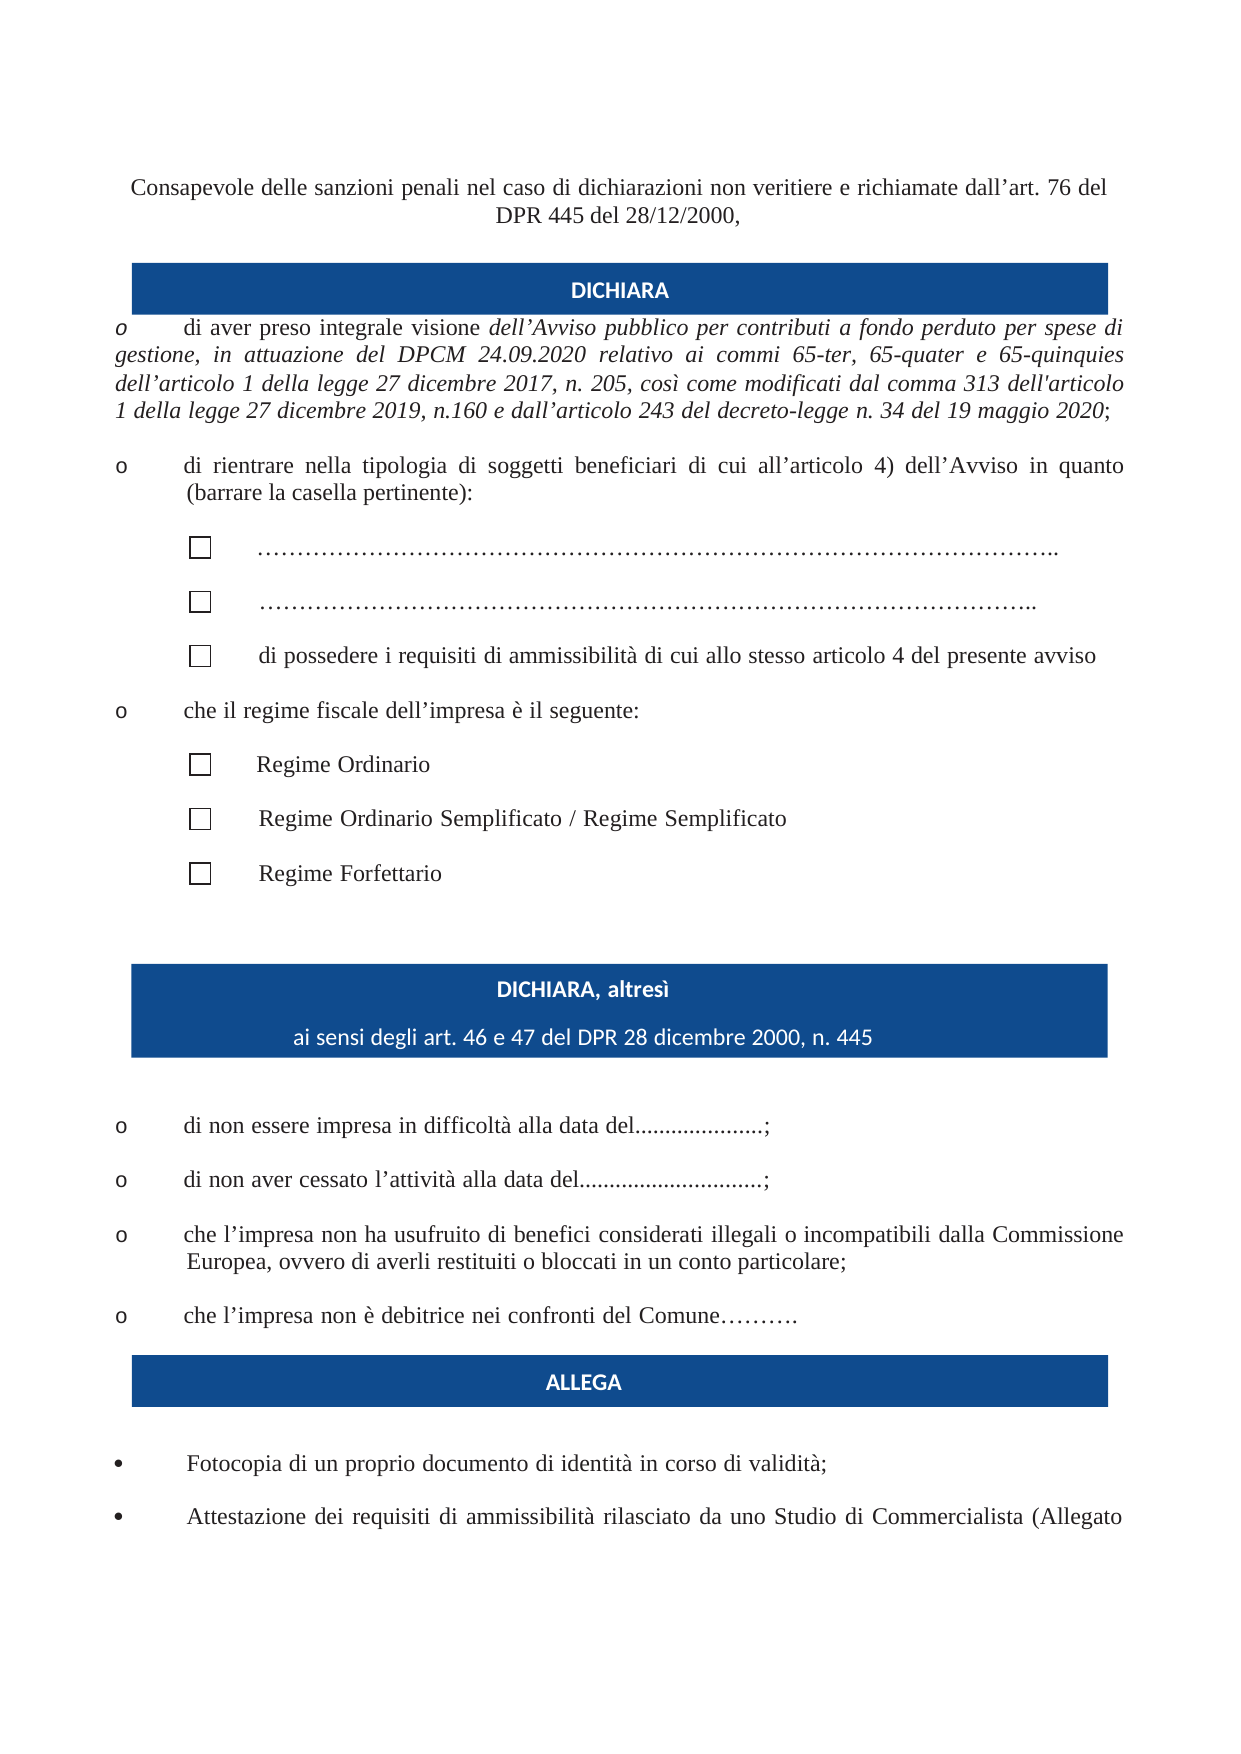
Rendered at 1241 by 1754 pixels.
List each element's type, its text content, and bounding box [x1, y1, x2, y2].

text gestione, in attuazione del DPCM 24.09.2020 relativo ai commi 65-ter, 65-quater e 65-quinquies [115, 341, 1165, 368]
list di rientrare nella tipologia di soggetti beneficiari di cui all’articolo 4) dell’Avviso in quanto (barrare la casella pertinente): [115, 452, 1126, 506]
list Attestazione dei requisiti di ammissibilità rilasciato da uno Studio di Commercialista (Allegato [114, 1502, 1165, 1529]
text dell’articolo 1 della legge 27 dicembre 2017, n. 205, così come modificati dal comma 313 dell'articolo [115, 368, 1165, 396]
text di possedere i requisiti di ammissibilità di cui allo stesso articolo 4 del presente avviso [258, 641, 1165, 669]
text 1 della legge 27 dicembre 2019, n.160 e dall’articolo 243 del decreto-legge n. 34 del 19 maggio 2020; [115, 396, 1165, 424]
text …………………………………………………………………………………….. [258, 587, 1165, 614]
text ……………………………………………………………………………………….. [256, 533, 1165, 560]
text Regime Forfettario [258, 859, 1165, 886]
list che l’impresa non ha usufruito di benefici considerati illegali o incompatibili dalla Commissione Europea, ovvero di averli restituiti o bloccati in un conto particolare; [115, 1220, 1126, 1274]
list di aver preso integrale visione dell’Avviso pubblico per contributi a fondo perduto per spese di [114, 259, 1165, 341]
text Regime Ordinario Semplificato / Regime Semplificato [258, 804, 1165, 832]
list Fotocopia di un proprio documento di identità in corso di validità; [114, 1449, 1165, 1476]
text Regime Ordinario [256, 750, 1165, 777]
list di non essere impresa in difficoltà alla data del ; [114, 1111, 1165, 1140]
text Consapevole delle sanzioni penali nel caso di dichiarazioni non veritiere e richiamate dall’art. 76 del DPR 445 del 28/12/2000, [130, 173, 1123, 229]
list che l’impresa non è debitrice nei confronti del Comune………. [114, 1301, 1165, 1330]
list che il regime fiscale dell’impresa è il seguente: [114, 696, 1165, 725]
list di non aver cessato l’attività alla data del ; [114, 1165, 1165, 1194]
